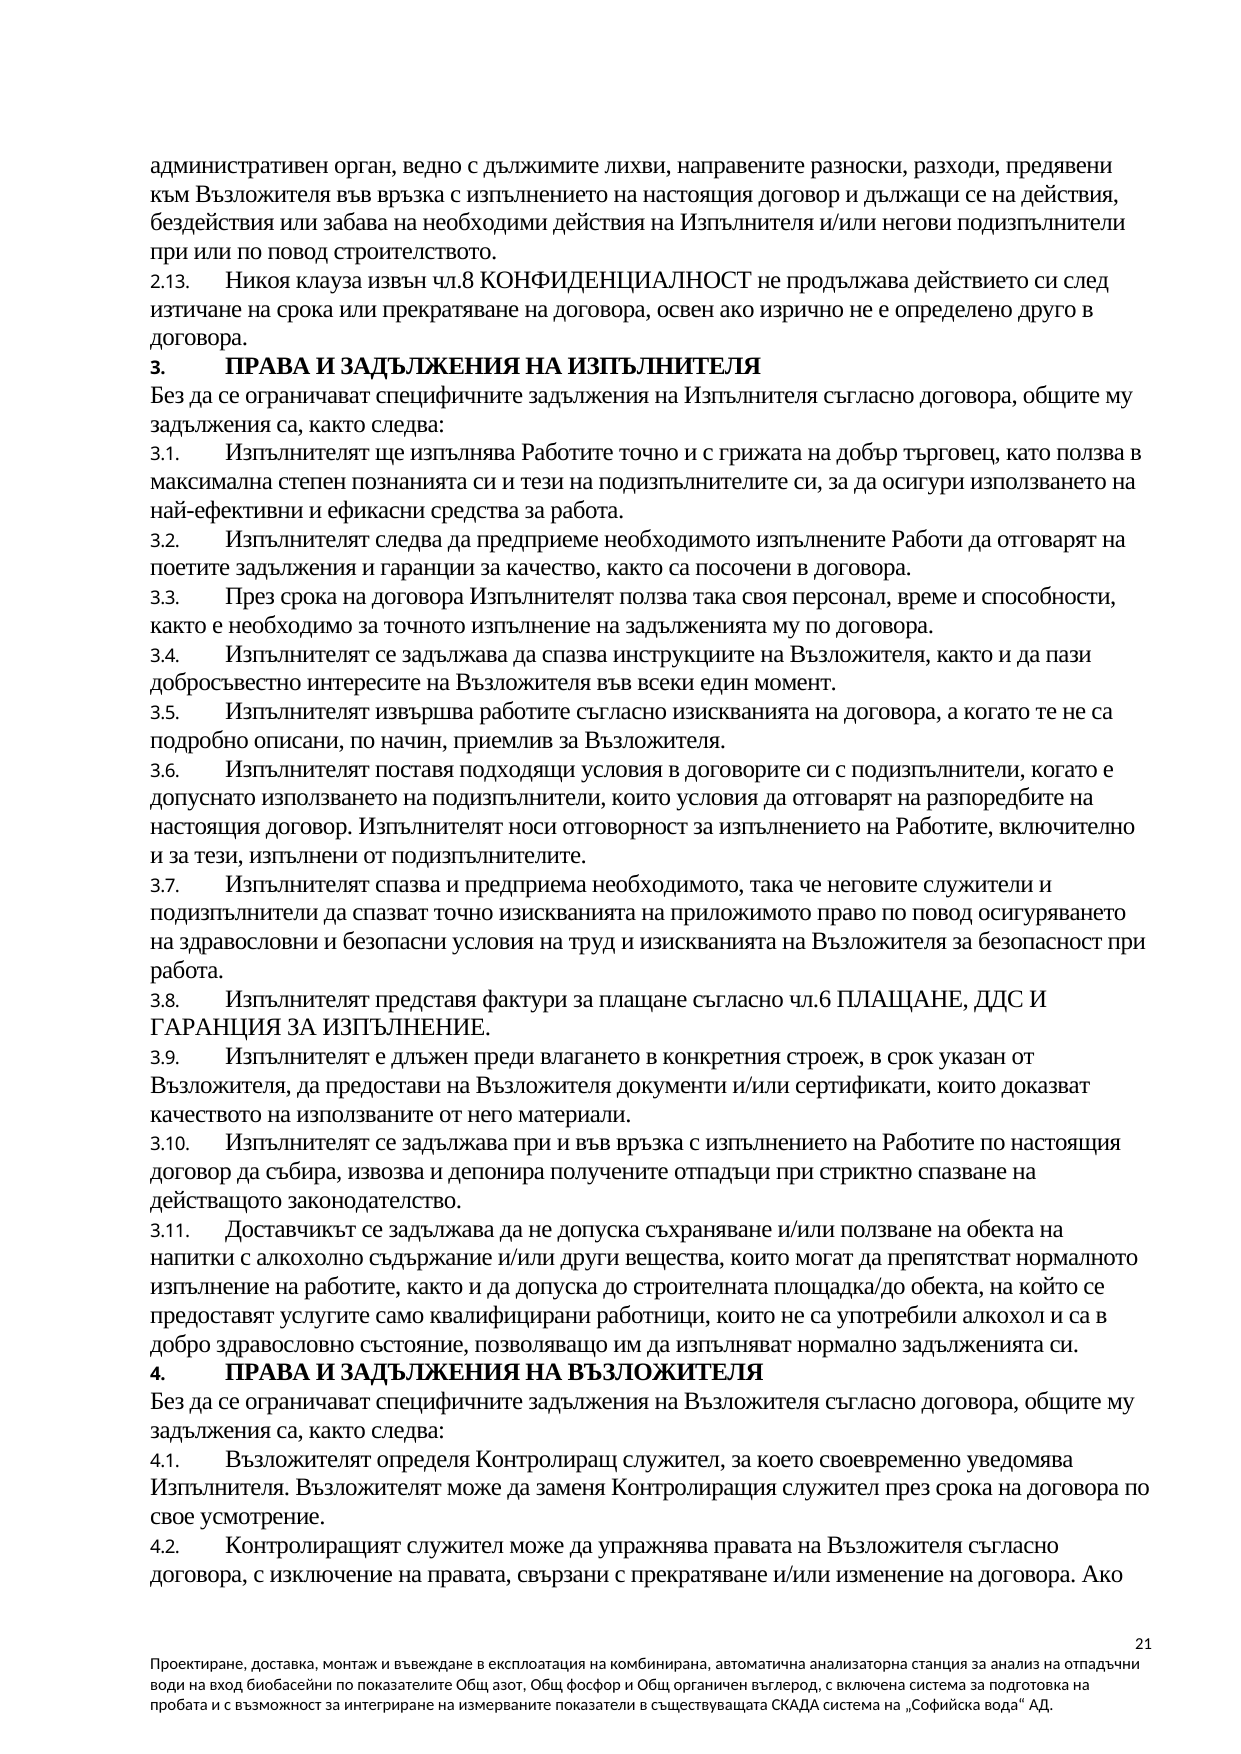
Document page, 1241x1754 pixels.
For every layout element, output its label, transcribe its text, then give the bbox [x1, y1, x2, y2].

text Без да се ограничават специфичните задължения на Изпълнителя съгласно договора, общите му задължения са, както следва: [150, 380, 1152, 437]
list Изпълнителят поставя подходящи условия в договорите си с подизпълнители, когато е допуснато използването на подизпълнители, които условия да отговарят на разпоредбите на настоящия договор. Изпълнителят носи отговорност за изпълнението на Работите, включително и за тези, изпълнени от подизпълнителите. [150, 754, 1152, 869]
text Без да се ограничават специфичните задължения на Възложителя съгласно договора, общите му задължения са, както следва: [150, 1386, 1152, 1444]
list Изпълнителят ще изпълнява Работите точно и с грижата на добър търговец, като ползва в максимална степен познанията си и тези на подизпълнителите си, за да осигури използването на най-ефективни и ефикасни средства за работа. [150, 437, 1152, 524]
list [150, 150, 1152, 265]
list ПРАВА И ЗАДЪЛЖЕНИЯ НА ВЪЗЛОЖИТЕЛЯ [150, 1357, 1152, 1386]
list Изпълнителят представя фактури за плащане съгласно чл.6 ПЛАЩАНЕ, ДДС И ГАРАНЦИЯ ЗА ИЗПЪЛНЕНИЕ. [150, 984, 1152, 1041]
list Изпълнителят се задължава да спазва инструкциите на Възложителя, както и да пази добросъвестно интересите на Възложителя във всеки един момент. [150, 639, 1152, 696]
list През срока на договора Изпълнителят ползва така своя персонал, време и способности, както е необходимо за точното изпълнение на задълженията му по договора. [150, 581, 1152, 639]
list Изпълнителят е длъжен преди влагането в конкретния строеж, в срок указан от Възложителя, да предостави на Възложителя документи и/или сертификати, които доказват качеството на използваните от него материали. [150, 1041, 1152, 1127]
list Доставчикът се задължава да не допуска съхраняване и/или ползване на обекта на напитки с алкохолно съдържание и/или други вещества, които могат да препятстват нормалното изпълнение на работите, както и да допуска до строителната площадка/до обекта, на който се предоставят услугите само квалифицирани работници, които не са употребили алкохол и са в добро здравословно състояние, позволяващо им да изпълняват нормално задълженията си. [150, 1214, 1152, 1357]
list Изпълнителят следва да предприеме необходимото изпълнените Работи да отговарят на поетите задължения и гаранции за качество, както са посочени в договора. [150, 524, 1152, 581]
list Изпълнителят спазва и предприема необходимото, така че неговите служители и подизпълнители да спазват точно изискванията на приложимото право по повод осигуряването на здравословни и безопасни условия на труд и изискванията на Възложителя за безопасност при работа. [150, 869, 1152, 984]
list Никоя клауза извън чл.8 КОНФИДЕНЦИАЛНОСТ не продължава действието си след изтичане на срока или прекратяване на договора, освен ако изрично не е определено друго в договора. [150, 265, 1152, 351]
list Изпълнителят се задължава при и във връзка с изпълнението на Работите по настоящия договор да събира, извозва и депонира получените отпадъци при стриктно спазване на действащото законодателство. [150, 1127, 1152, 1214]
list Възложителят определя Контролиращ служител, за което своевременно уведомява Изпълнителя. Възложителят може да заменя Контролиращия служител през срока на договора по свое усмотрение. [150, 1444, 1152, 1530]
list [150, 1530, 1152, 1587]
list Изпълнителят извършва работите съгласно изискванията на договора, а когато те не са подробно описани, по начин, приемлив за Възложителя. [150, 696, 1152, 754]
list ПРАВА И ЗАДЪЛЖЕНИЯ НА ИЗПЪЛНИТЕЛЯ [150, 351, 1152, 380]
